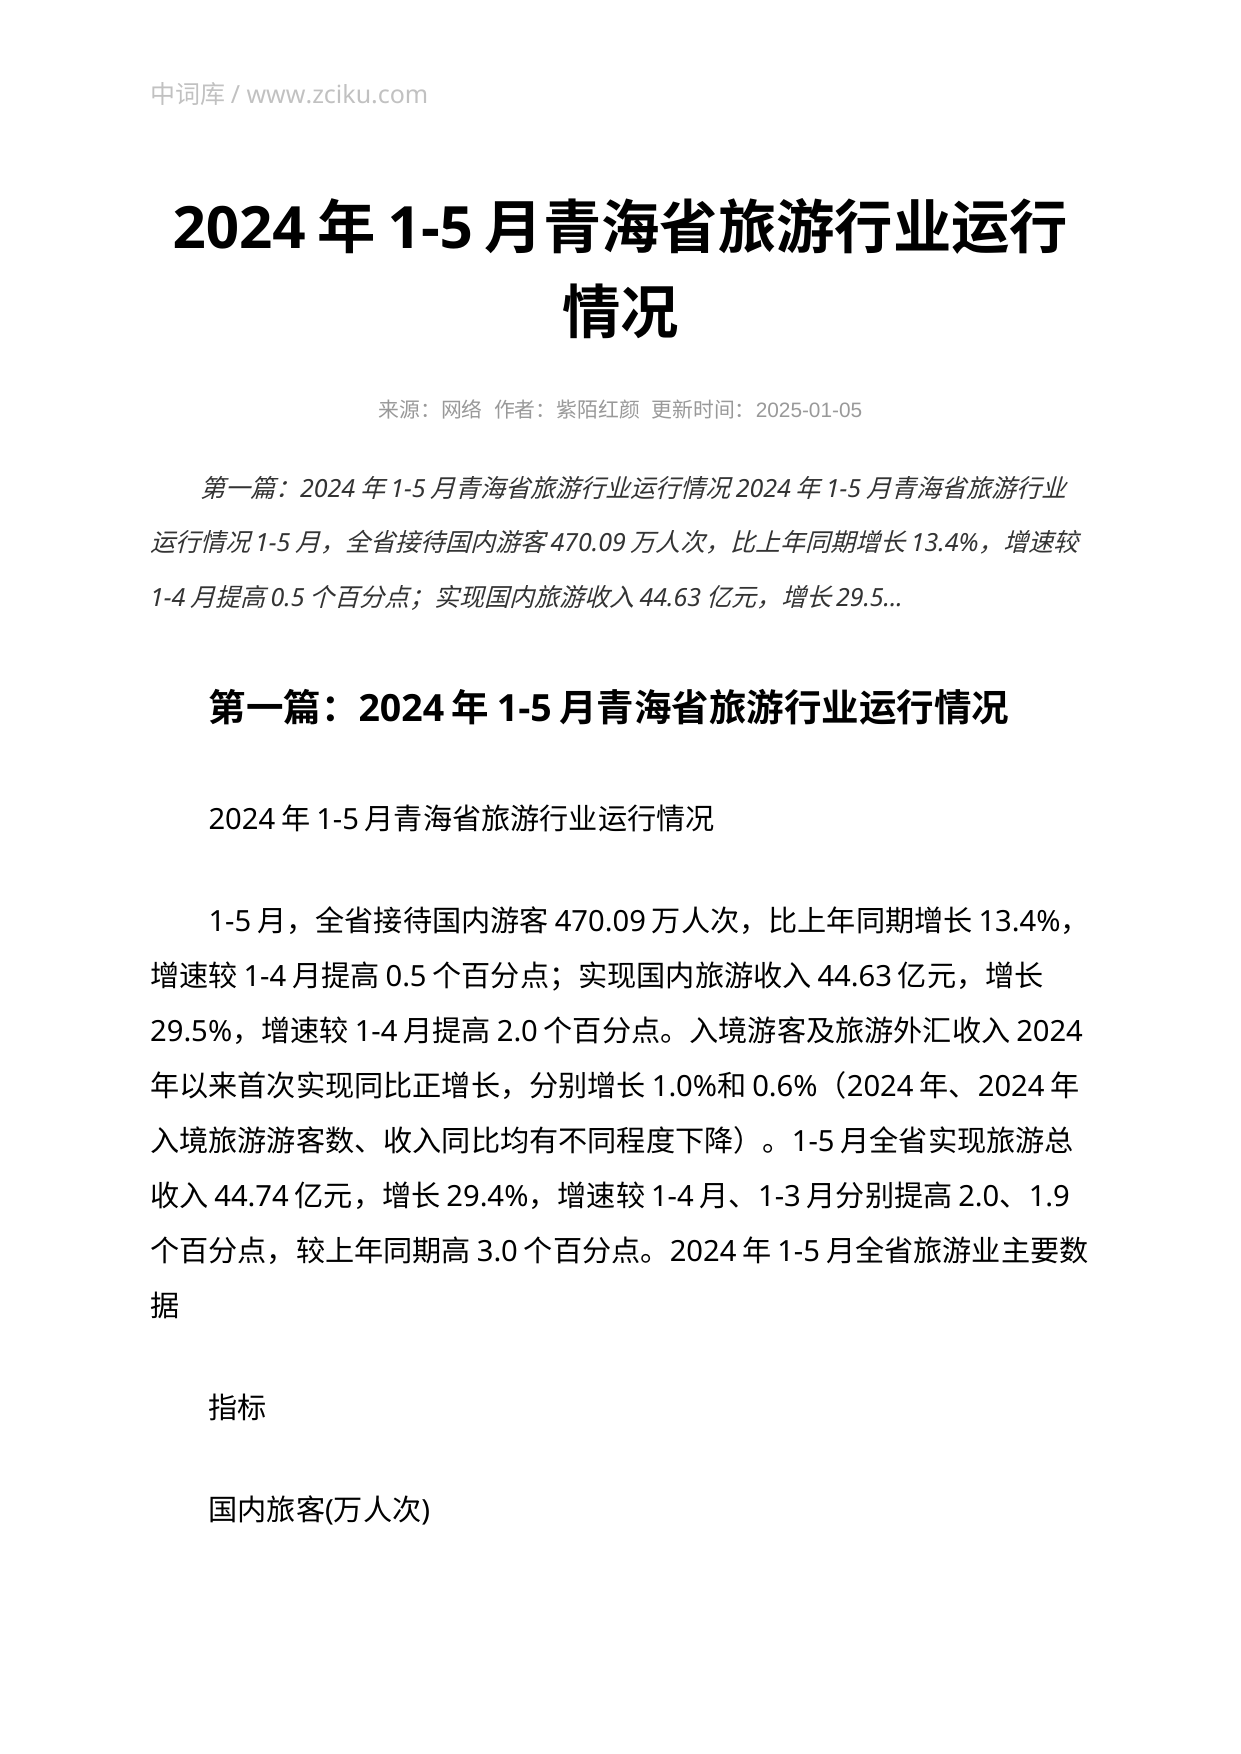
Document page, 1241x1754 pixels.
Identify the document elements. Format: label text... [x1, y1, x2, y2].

text 1-5月，全省接待国内游客470.09万人次，比上年同期增长13.4%，增速较1-4月提高0.5个百分点；实现国内旅游收入44.63亿元，增长29.5%，增速较1-4月提高2.0个百分点。入境游客及旅游外汇收入2024年以来首次实现同比正增长，分别增长1.0%和0.6%（2024年、2024年入境旅游游客数、收入同比均有不同程度下降）。1-5月全省实现旅游总收入44.74亿元，增长29.4%，增速较1-4月、1-3月分别提高2.0、1.9个百分点，较上年同期高3.0个百分点。2024年1-5月全省旅游业主要数据 [150, 898, 1090, 1325]
text 指标 [150, 1384, 1090, 1427]
subtitle 2024年1-5月青海省旅游行业运行情况 [150, 181, 1090, 351]
text 第一篇：2024年1-5月青海省旅游行业运行情况2024年1-5月青海省旅游行业运行情况1-5月，全省接待国内游客470.09万人次，比上年同期增长13.4%，增速较1-4月提高0.5个百分点；实现国内旅游收入44.63亿元，增长29.5... [150, 468, 1090, 613]
text 第一篇：2024年1-5月青海省旅游行业运行情况 [150, 678, 1090, 733]
text 来源：网络 作者：紫陌红颜 更新时间：2025-01-05 [150, 397, 1090, 421]
text 2024年1-5月青海省旅游行业运行情况 [150, 796, 1090, 838]
text 国内旅客(万人次) [150, 1486, 1090, 1529]
